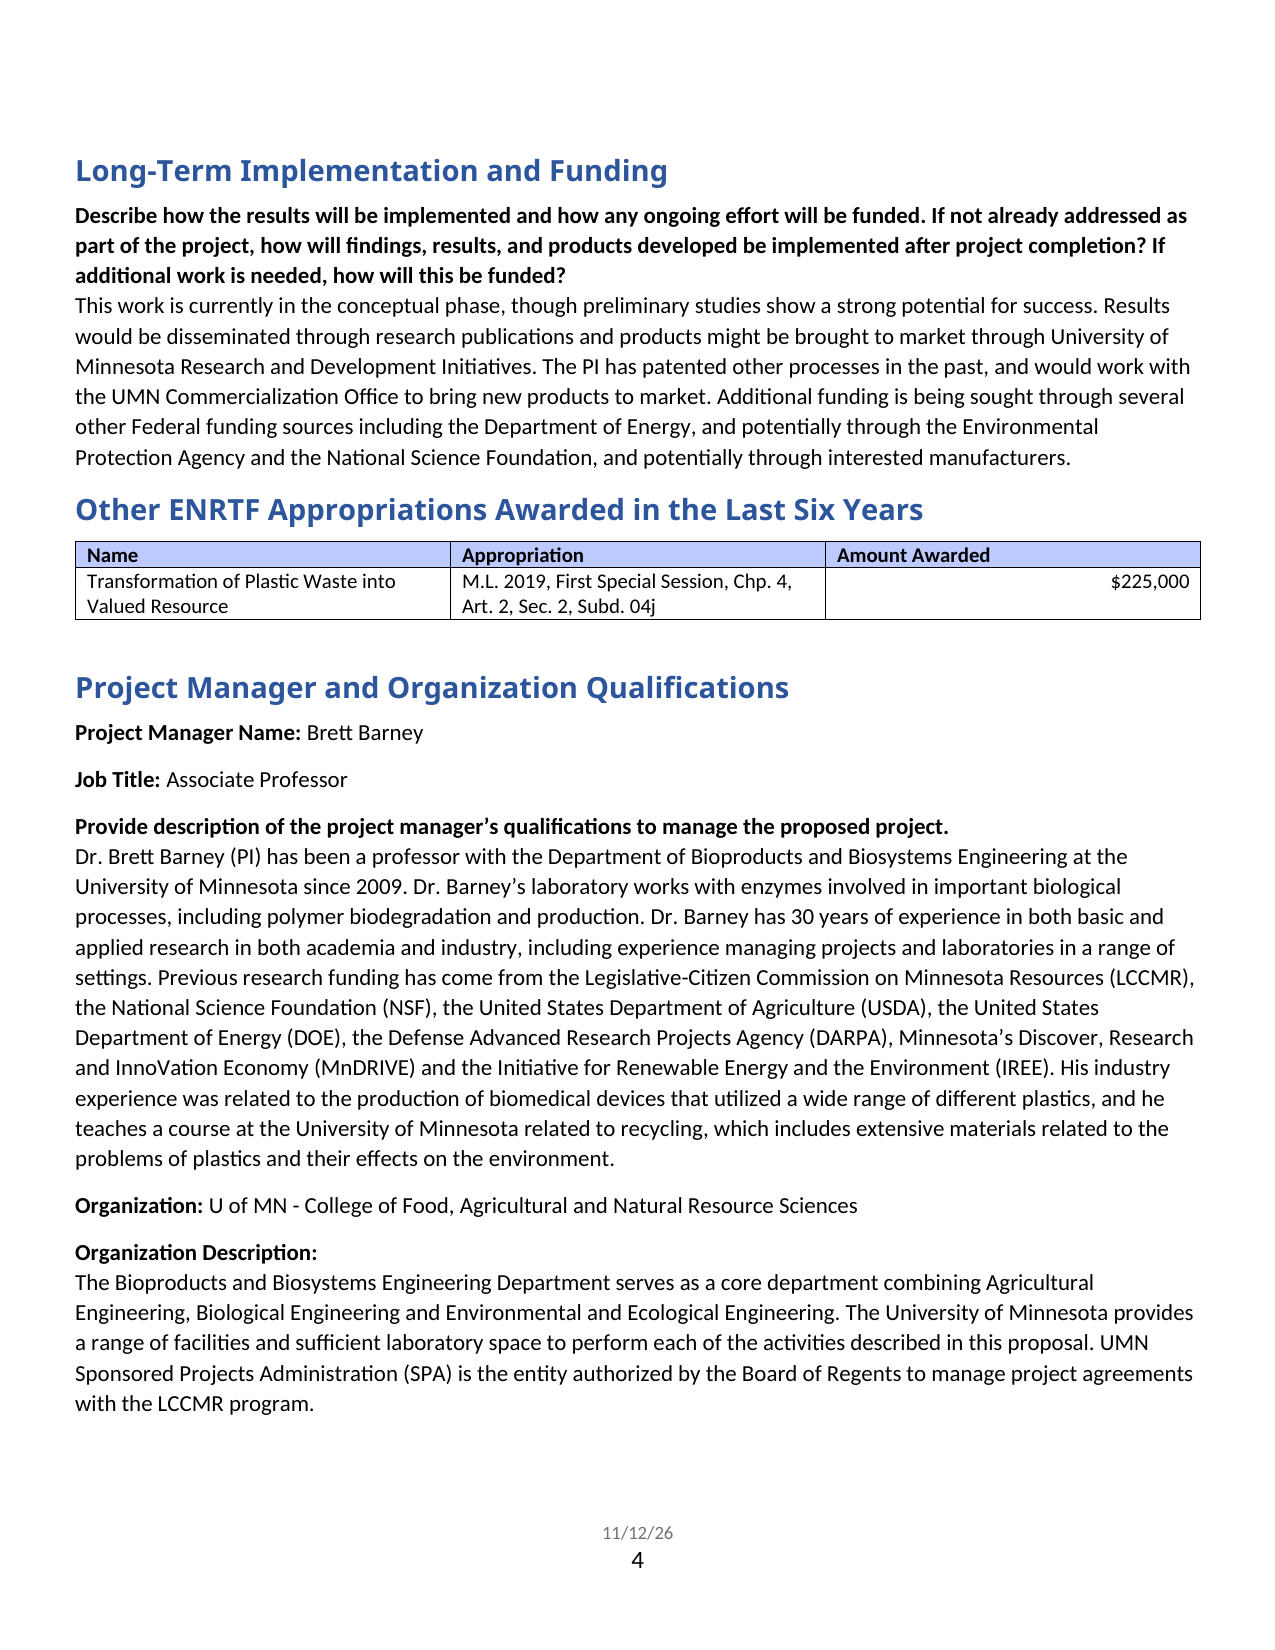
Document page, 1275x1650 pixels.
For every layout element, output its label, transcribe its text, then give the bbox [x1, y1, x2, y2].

text Job Title: Associate Professor [75, 765, 1200, 793]
subtitle Other ENRTF Appropriations Awarded in the Last Six Years [75, 489, 1200, 529]
text Organization: U of MN - College of Food, Agricultural and Natural Resource Sciences [75, 1191, 1200, 1219]
text Organization Description: The Bioproducts and Biosystems Engineering Department serves as a core department combining Agricultural Engineering, Biological Engineering and Environmental and Ecological Engineering. The University of Minnesota provides a range of facilities and sufficient laboratory space to perform each of the activities described in this proposal. UMN Sponsored Projects Administration (SPA) is the entity authorized by the Board of Regents to manage project agreements with the LCCMR program. [75, 1238, 1200, 1417]
table_header Appropriation [451, 542, 825, 567]
text Describe how the results will be implemented and how any ongoing effort will be funded. If not already addressed as part of the project, how will findings, results, and products developed be implemented after project completion? If additional work is needed, how will this be funded? This work is currently in the conceptual phase, though preliminary studies show a strong potential for success. Results would be disseminated through research publications and products might be brought to market through University of Minnesota Research and Development Initiatives. The PI has patented other processes in the past, and would work with the UMN Commercialization Office to bring new products to market. Additional funding is being sought through several other Federal funding sources including the Department of Energy, and potentially through the Environmental Protection Agency and the National Science Foundation, and potentially through interested manufacturers. [75, 201, 1200, 471]
text Provide description of the project manager’s qualifications to manage the proposed project. Dr. Brett Barney (PI) has been a professor with the Department of Bioproducts and Biosystems Engineering at the University of Minnesota since 2009. Dr. Barney’s laboratory works with enzymes involved in important biological processes, including polymer biodegradation and production. Dr. Barney has 30 years of experience in both basic and applied research in both academia and industry, including experience managing projects and laboratories in a range of settings. Previous research funding has come from the Legislative-Citizen Commission on Minnesota Resources (LCCMR), the National Science Foundation (NSF), the United States Department of Agriculture (USDA), the United States Department of Energy (DOE), the Defense Advanced Research Projects Agency (DARPA), Minnesota’s Discover, Research and InnoVation Economy (MnDRIVE) and the Initiative for Renewable Energy and the Environment (IREE). His industry experience was related to the production of biomedical devices that utilized a wide range of different plastics, and he teaches a course at the University of Minnesota related to recycling, which includes extensive materials related to the problems of plastics and their effects on the environment. [75, 812, 1200, 1172]
table_cell $225,000 [826, 568, 1200, 619]
table_cell Transformation of Plastic Waste into Valued Resource [76, 568, 450, 619]
subtitle Project Manager and Organization Qualifications [75, 667, 1200, 707]
table_cell M.L. 2019, First Special Session, Chp. 4, Art. 2, Sec. 2, Subd. 04j [451, 568, 825, 619]
table_header Amount Awarded [826, 542, 1200, 567]
table_header Name [76, 542, 450, 567]
text Project Manager Name: Brett Barney [75, 718, 1200, 746]
subtitle Long-Term Implementation and Funding [75, 150, 1200, 189]
